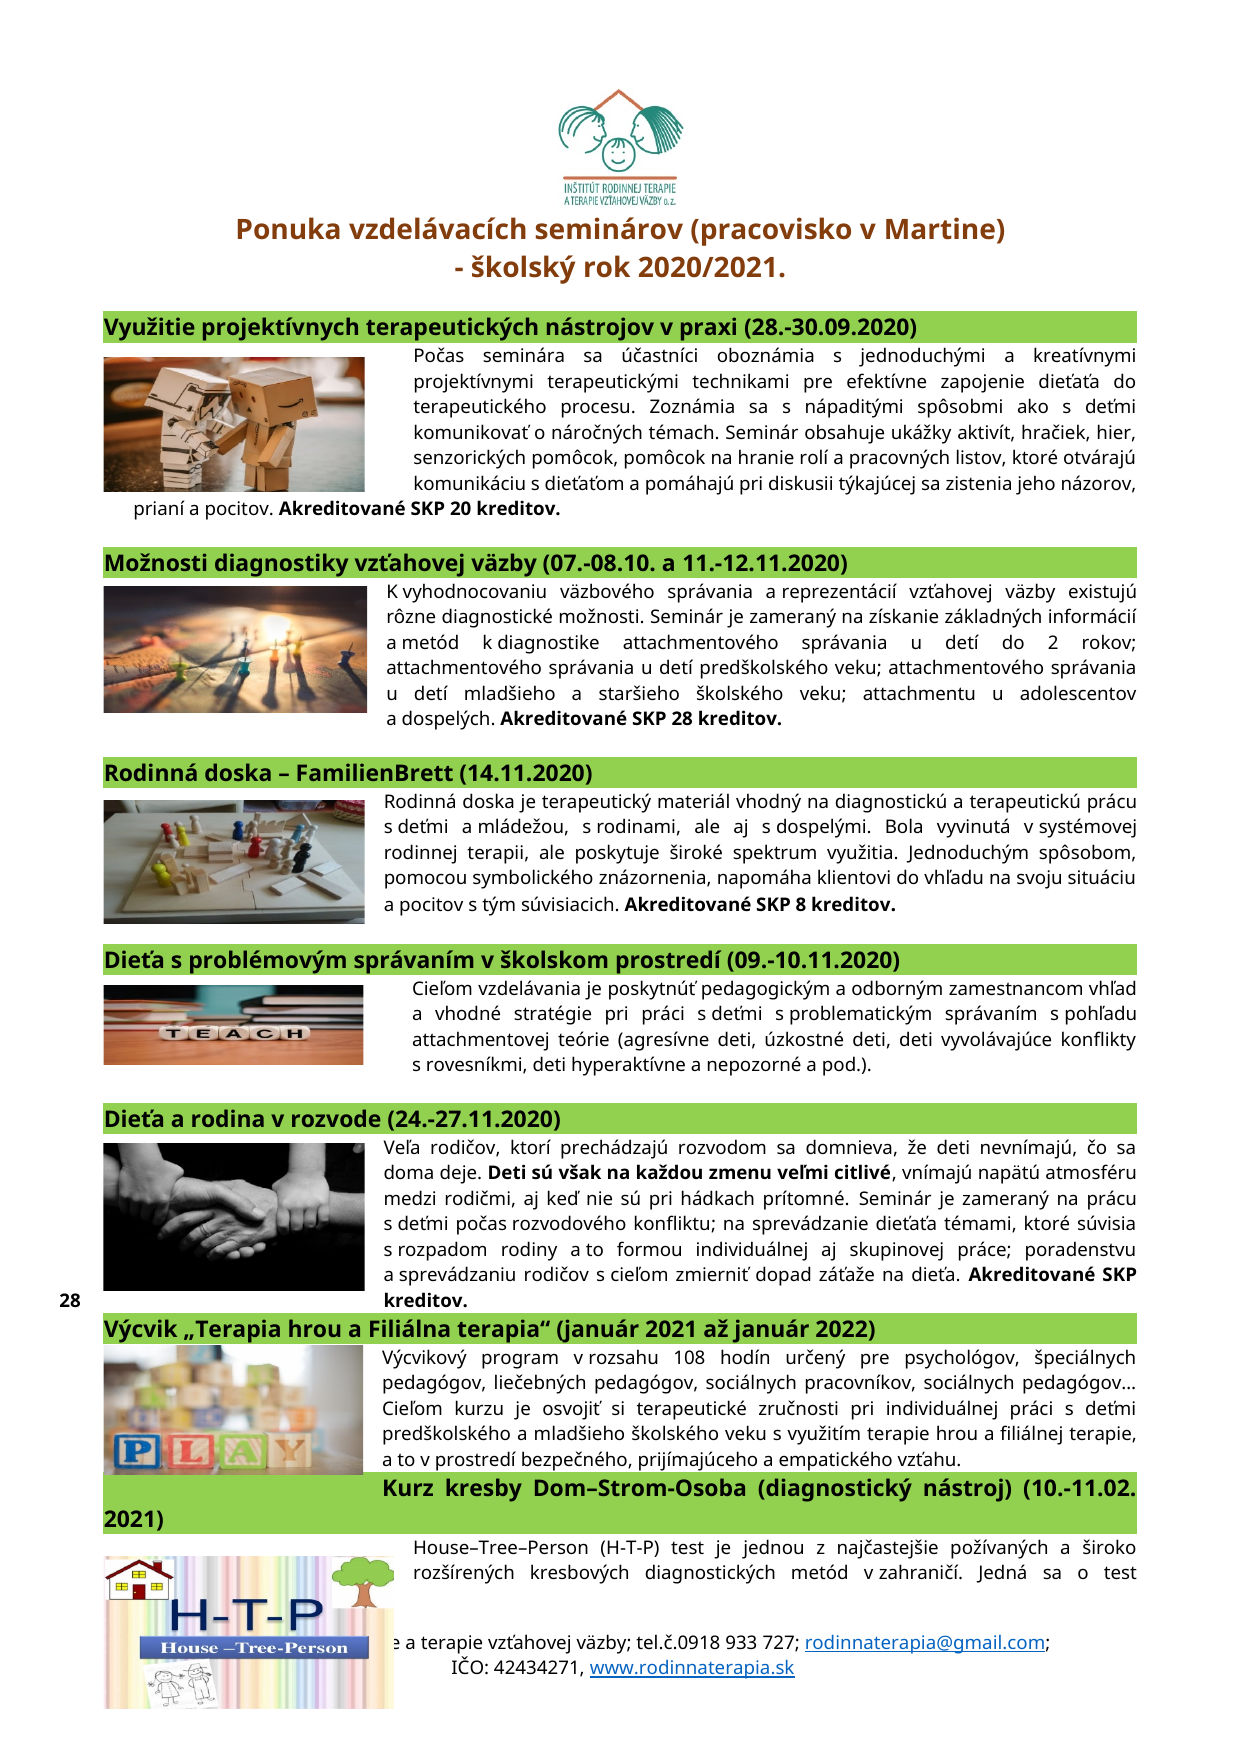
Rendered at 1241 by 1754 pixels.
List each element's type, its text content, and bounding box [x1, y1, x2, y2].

text Výcvik „Terapia hrou a Filiálna terapia“ (január 2021 až január 2022) [103, 1313, 1137, 1344]
picture [103, 1345, 364, 1475]
picture [103, 800, 365, 924]
list Cieľom vzdelávania je poskytnúť pedagogickým a odborným zamestnancom vhľad a vhodné stratégie pri práci s deťmi s problematickým správaním s pohľadu attachmentovej teórie (agresívne deti, úzkostné deti, deti vyvolávajúce konflikty s rovesníkmi, deti hyperaktívne a nepozorné a pod.). [133, 975, 1137, 1077]
picture [556, 88, 684, 210]
text Možnosti diagnostiky vzťahovej väzby (07.-08.10. a 11.-12.11.2020) [103, 547, 1137, 578]
picture [103, 985, 364, 1065]
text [103, 1534, 1137, 1585]
text K vyhodnocovaniu väzbového správania a reprezentácií vzťahovej väzby existujú rôzne diagnostické možnosti. Seminár je zameraný na získanie základných informácií a metód k diagnostike attachmentového správania u detí do 2 rokov; attachmentového správania u detí predškolského veku; attachmentového správania u detí mladšieho a staršieho školského veku; attachmentu u adolescentov a dospelých. Akreditované SKP 28 kreditov. [103, 578, 1137, 731]
text Rodinná doska – FamilienBrett (14.11.2020) [103, 757, 1137, 788]
picture [103, 1556, 394, 1709]
text Kurz kresby Dom–Strom-Osoba (diagnostický nástroj) (10.-11.02. 2021) [103, 1472, 1137, 1534]
picture [103, 357, 365, 492]
text Rodinná doska je terapeutický materiál vhodný na diagnostickú a terapeutickú prácu s deťmi a mládežou, s rodinami, ale aj s dospelými. Bola vyvinutá v systémovej rodinnej terapii, ale poskytuje široké spektrum využitia. Jednoduchým spôsobom, pomocou symbolického znázornenia, napomáha klientovi do vhľadu na svoju situáciu a pocitov s tým súvisiacich. Akreditované SKP 8 kreditov. [103, 788, 1137, 917]
text Ponuka vzdelávacích seminárov (pracovisko v Martine) [103, 209, 1137, 247]
text - školský rok 2020/2021. [103, 247, 1137, 286]
picture [103, 586, 368, 713]
text Využitie projektívnych terapeutických nástrojov v praxi (28.-30.09.2020) [103, 311, 1137, 343]
text Dieťa s problémovým správaním v školskom prostredí (09.-10.11.2020) [103, 944, 1137, 975]
text Veľa rodičov, ktorí prechádzajú rozvodom sa domnieva, že deti nevnímajú, čo sa doma deje. Deti sú však na každou zmenu veľmi citlivé, vnímajú napätú atmosféru medzi rodičmi, aj keď nie sú pri hádkach prítomné. Seminár je zameraný na prácu s deťmi počas rozvodového konfliktu; na sprevádzanie dieťaťa témami, ktoré súvisia s rozpadom rodiny a to formou individuálnej aj skupinovej práce; poradenstvu a sprevádzaniu rodičov s cieľom zmierniť dopad záťaže na dieťa. Akreditované SKP 28 kreditov. [59, 1134, 1137, 1313]
list Počas seminára sa účastníci oboznámia s jednoduchými a kreatívnymi projektívnymi terapeutickými technikami pre efektívne zapojenie dieťaťa do terapeutického procesu. Zoznámia sa s nápaditými spôsobmi ako s deťmi komunikovať o náročných témach. Seminár obsahuje ukážky aktivít, hračiek, hier, senzorických pomôcok, pomôcok na hranie rolí a pracovných listov, ktoré otvárajú komunikáciu s dieťaťom a pomáhajú pri diskusii týkajúcej sa zistenia jeho názorov, prianí a pocitov. Akreditované SKP 20 kreditov. [133, 343, 1137, 521]
text Dieťa a rodina v rozvode (24.-27.11.2020) [103, 1103, 1137, 1134]
picture [103, 1143, 365, 1291]
